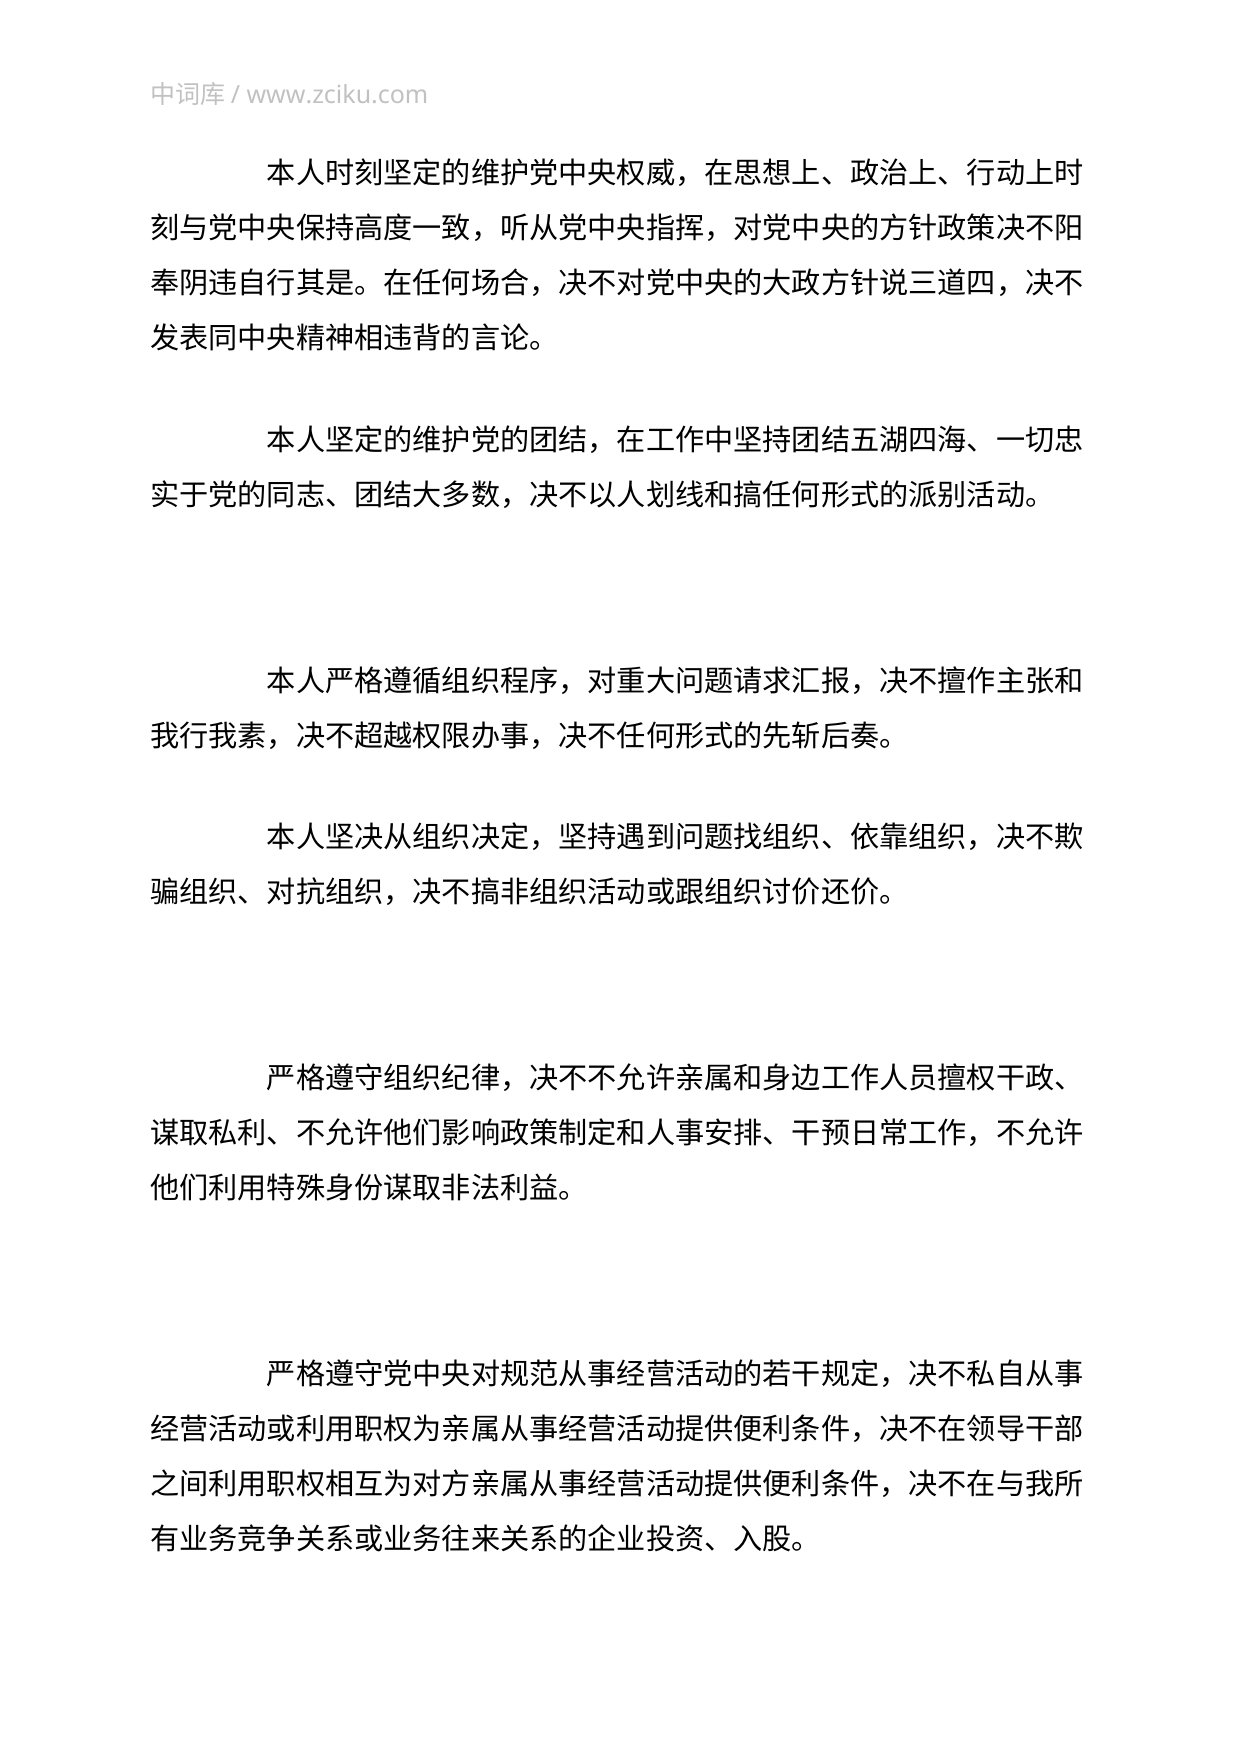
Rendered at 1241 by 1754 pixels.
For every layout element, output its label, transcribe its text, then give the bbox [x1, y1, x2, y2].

text 本人时刻坚定的维护党中央权威，在思想上、政治上、行动上时刻与党中央保持高度一致，听从党中央指挥，对党中央的方针政策决不阳奉阴违自行其是。在任何场合，决不对党中央的大政方针说三道四，决不发表同中央精神相违背的言论。 [150, 150, 1090, 357]
text 本人坚决从组织决定，坚持遇到问题找组织、依靠组织，决不欺骗组织、对抗组织，决不搞非组织活动或跟组织讨价还价。 [150, 814, 1090, 911]
text 本人严格遵循组织程序，对重大问题请求汇报，决不擅作主张和我行我素，决不超越权限办事，决不任何形式的先斩后奏。 [150, 657, 1090, 754]
text 本人坚定的维护党的团结，在工作中坚持团结五湖四海、一切忠实于党的同志、团结大多数，决不以人划线和搞任何形式的派别活动。 [150, 416, 1090, 514]
text 严格遵守党中央对规范从事经营活动的若干规定，决不私自从事经营活动或利用职权为亲属从事经营活动提供便利条件，决不在领导干部之间利用职权相互为对方亲属从事经营活动提供便利条件，决不在与我所有业务竞争关系或业务往来关系的企业投资、入股。 [150, 1351, 1090, 1557]
text 严格遵守组织纪律，决不不允许亲属和身边工作人员擅权干政、谋取私利、不允许他们影响政策制定和人事安排、干预日常工作，不允许他们利用特殊身份谋取非法利益。 [150, 1055, 1090, 1207]
